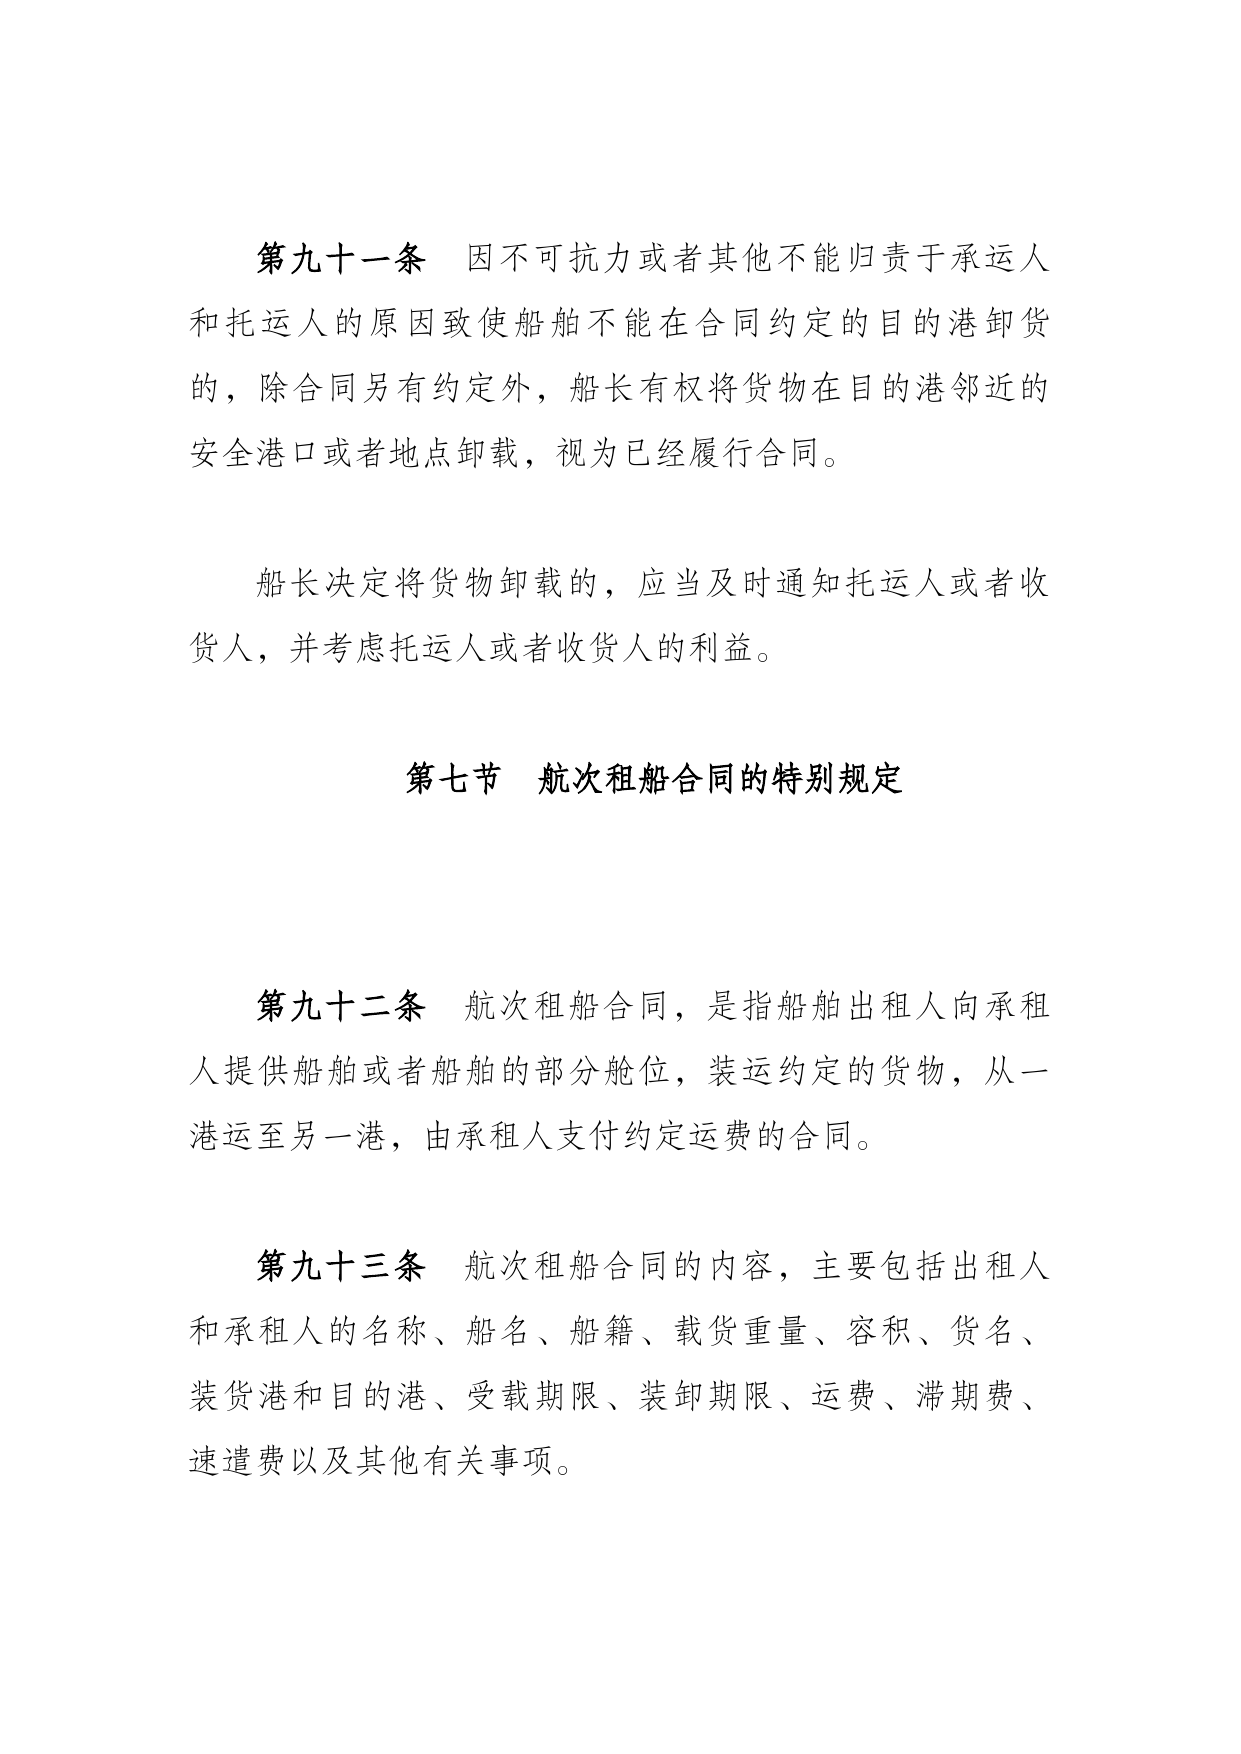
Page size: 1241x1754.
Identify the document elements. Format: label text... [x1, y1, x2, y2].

text 第九十三条 航次租船合同的内容，主要包括出租人和承租人的名称、船名、船籍、载货重量、容积、货名、装货港和目的港、受载期限、装卸期限、运费、滞期费、速遣费以及其他有关事项。 [187, 1234, 1053, 1494]
text 第九十一条 因不可抗力或者其他不能归责于承运人和托运人的原因致使船舶不能在合同约定的目的港卸货的，除合同另有约定外，船长有权将货物在目的港邻近的安全港口或者地点卸载，视为已经履行合同。 [187, 227, 1053, 487]
text 第七节 航次租船合同的特别规定 [187, 747, 1053, 812]
text 船长决定将货物卸载的，应当及时通知托运人或者收货人，并考虑托运人或者收货人的利益。 [187, 552, 1053, 682]
text 第九十二条 航次租船合同，是指船舶出租人向承租人提供船舶或者船舶的部分舱位，装运约定的货物，从一港运至另一港，由承租人支付约定运费的合同。 [187, 974, 1053, 1169]
